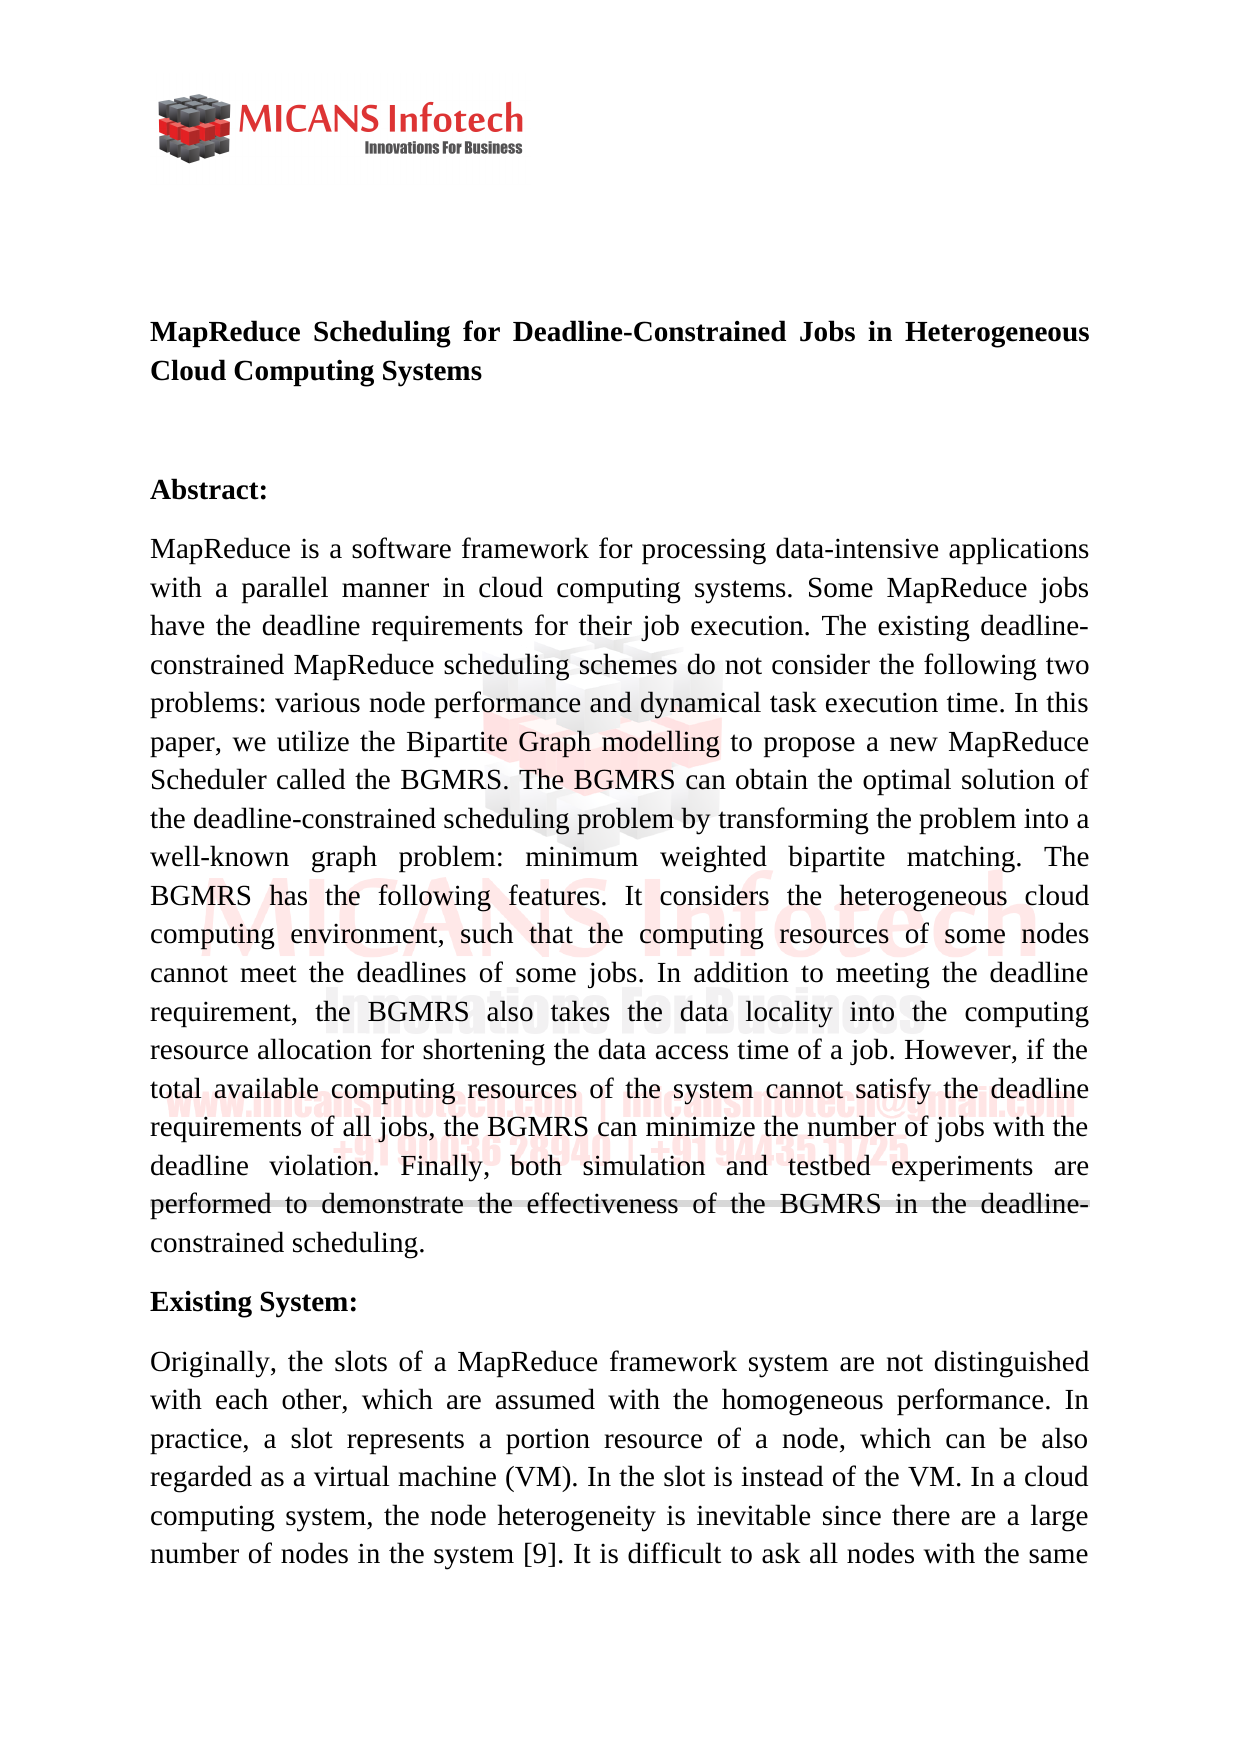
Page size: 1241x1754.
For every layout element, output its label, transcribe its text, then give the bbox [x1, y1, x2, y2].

picture [150, 73, 532, 185]
text MapReduce Scheduling for Deadline-Constrained Jobs in Heterogeneous Cloud Computing Systems [150, 314, 1090, 387]
text MapReduce is a software framework for processing data-intensive applications with a parallel manner in cloud computing systems. Some MapReduce jobs have the deadline requirements for their job execution. The existing deadline-constrained MapReduce scheduling schemes do not consider the following two problems: various node performance and dynamical task execution time. In this paper, we utilize the Bipartite Graph modelling to propose a new MapReduce Scheduler called the BGMRS. The BGMRS can obtain the optimal solution of the deadline-constrained scheduling problem by transforming the problem into a well-known graph problem: minimum weighted bipartite matching. The BGMRS has the following features. It considers the heterogeneous cloud computing environment, such that the computing resources of some nodes cannot meet the deadlines of some jobs. In addition to meeting the deadline requirement, the BGMRS also takes the data locality into the computing resource allocation for shortening the data access time of a job. However, if the total available computing resources of the system cannot satisfy the deadline requirements of all jobs, the BGMRS can minimize the number of jobs with the deadline violation. Finally, both simulation and testbed experiments are performed to demonstrate the effectiveness of the BGMRS in the deadline-constrained scheduling. [150, 531, 1090, 1258]
text Existing System: [150, 1284, 1090, 1318]
text Abstract: [150, 472, 1090, 505]
